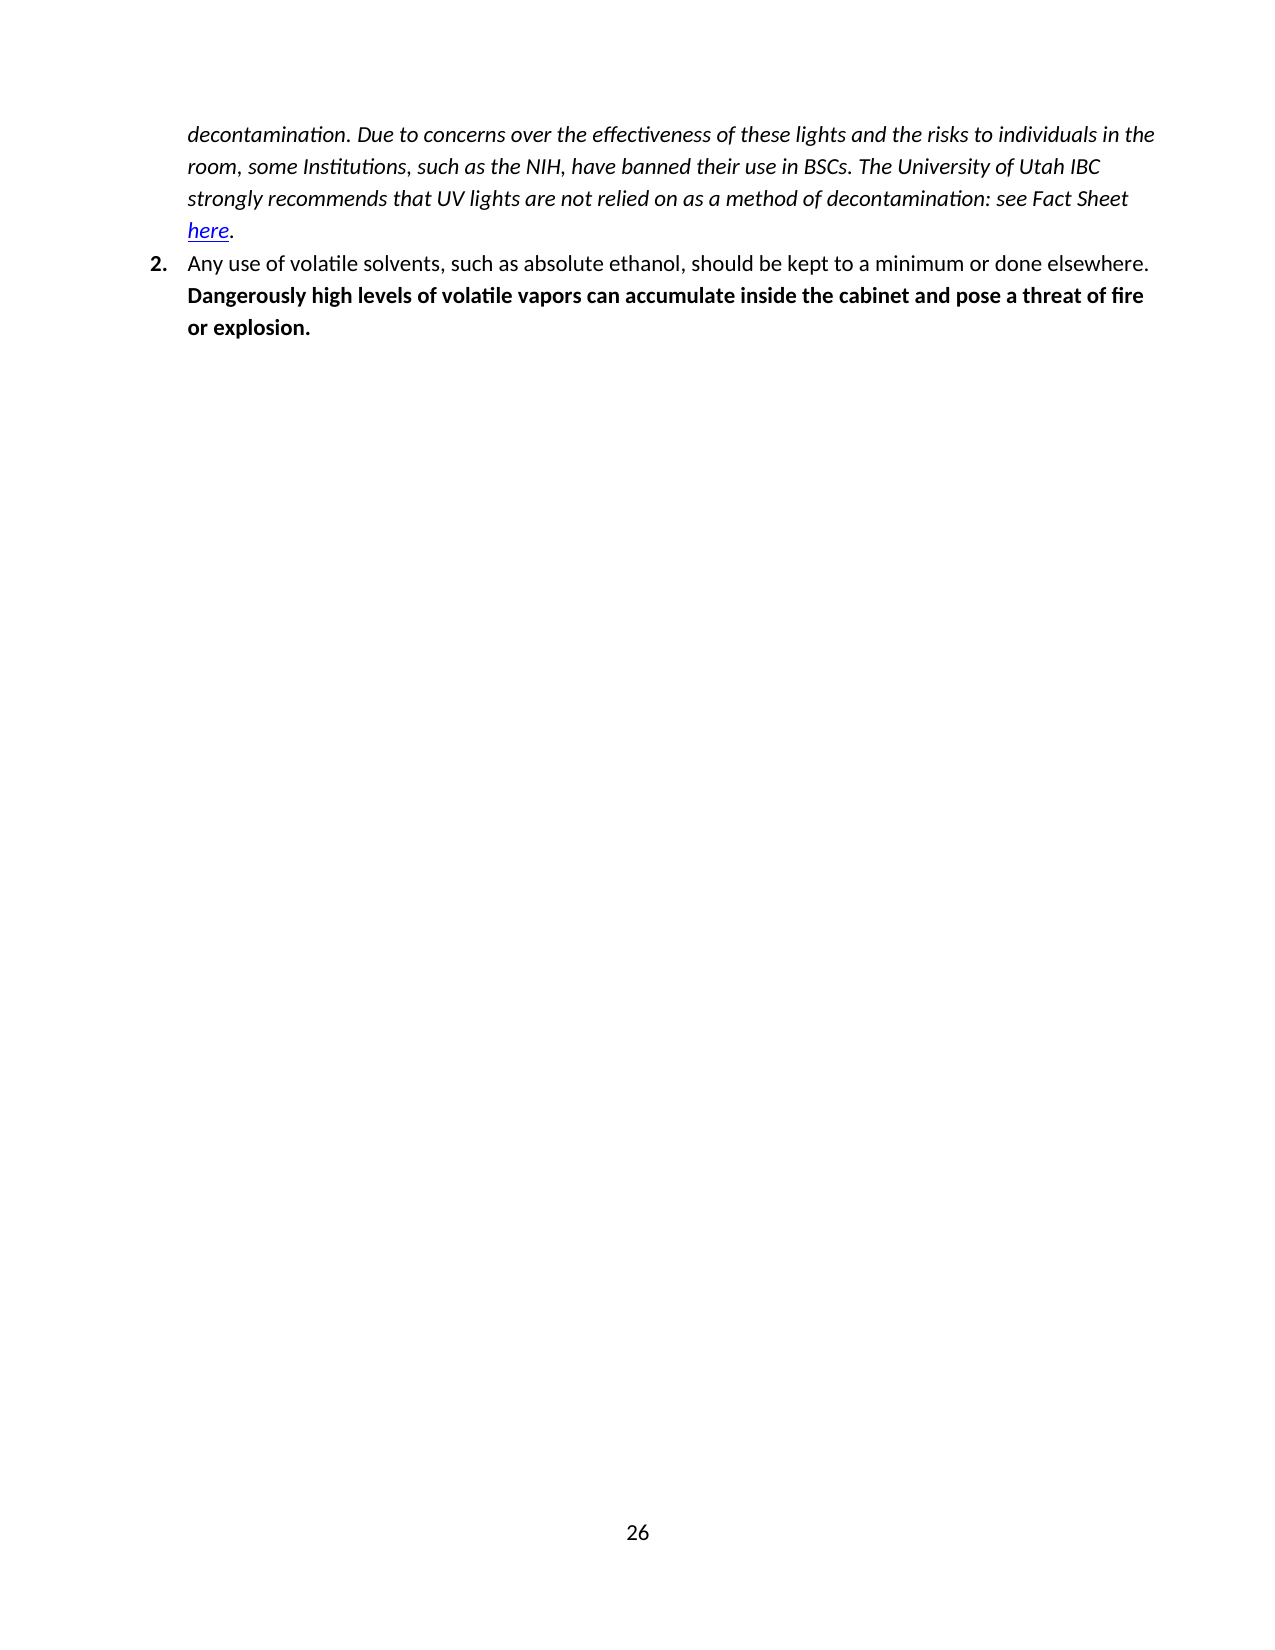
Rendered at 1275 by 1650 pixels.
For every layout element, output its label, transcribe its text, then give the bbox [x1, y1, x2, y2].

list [150, 120, 1162, 244]
list Any use of volatile solvents, such as absolute ethanol, should be kept to a minimum or done elsewhere. Dangerously high levels of volatile vapors can accumulate inside the cabinet and pose a threat of fire or explosion. [150, 249, 1162, 341]
